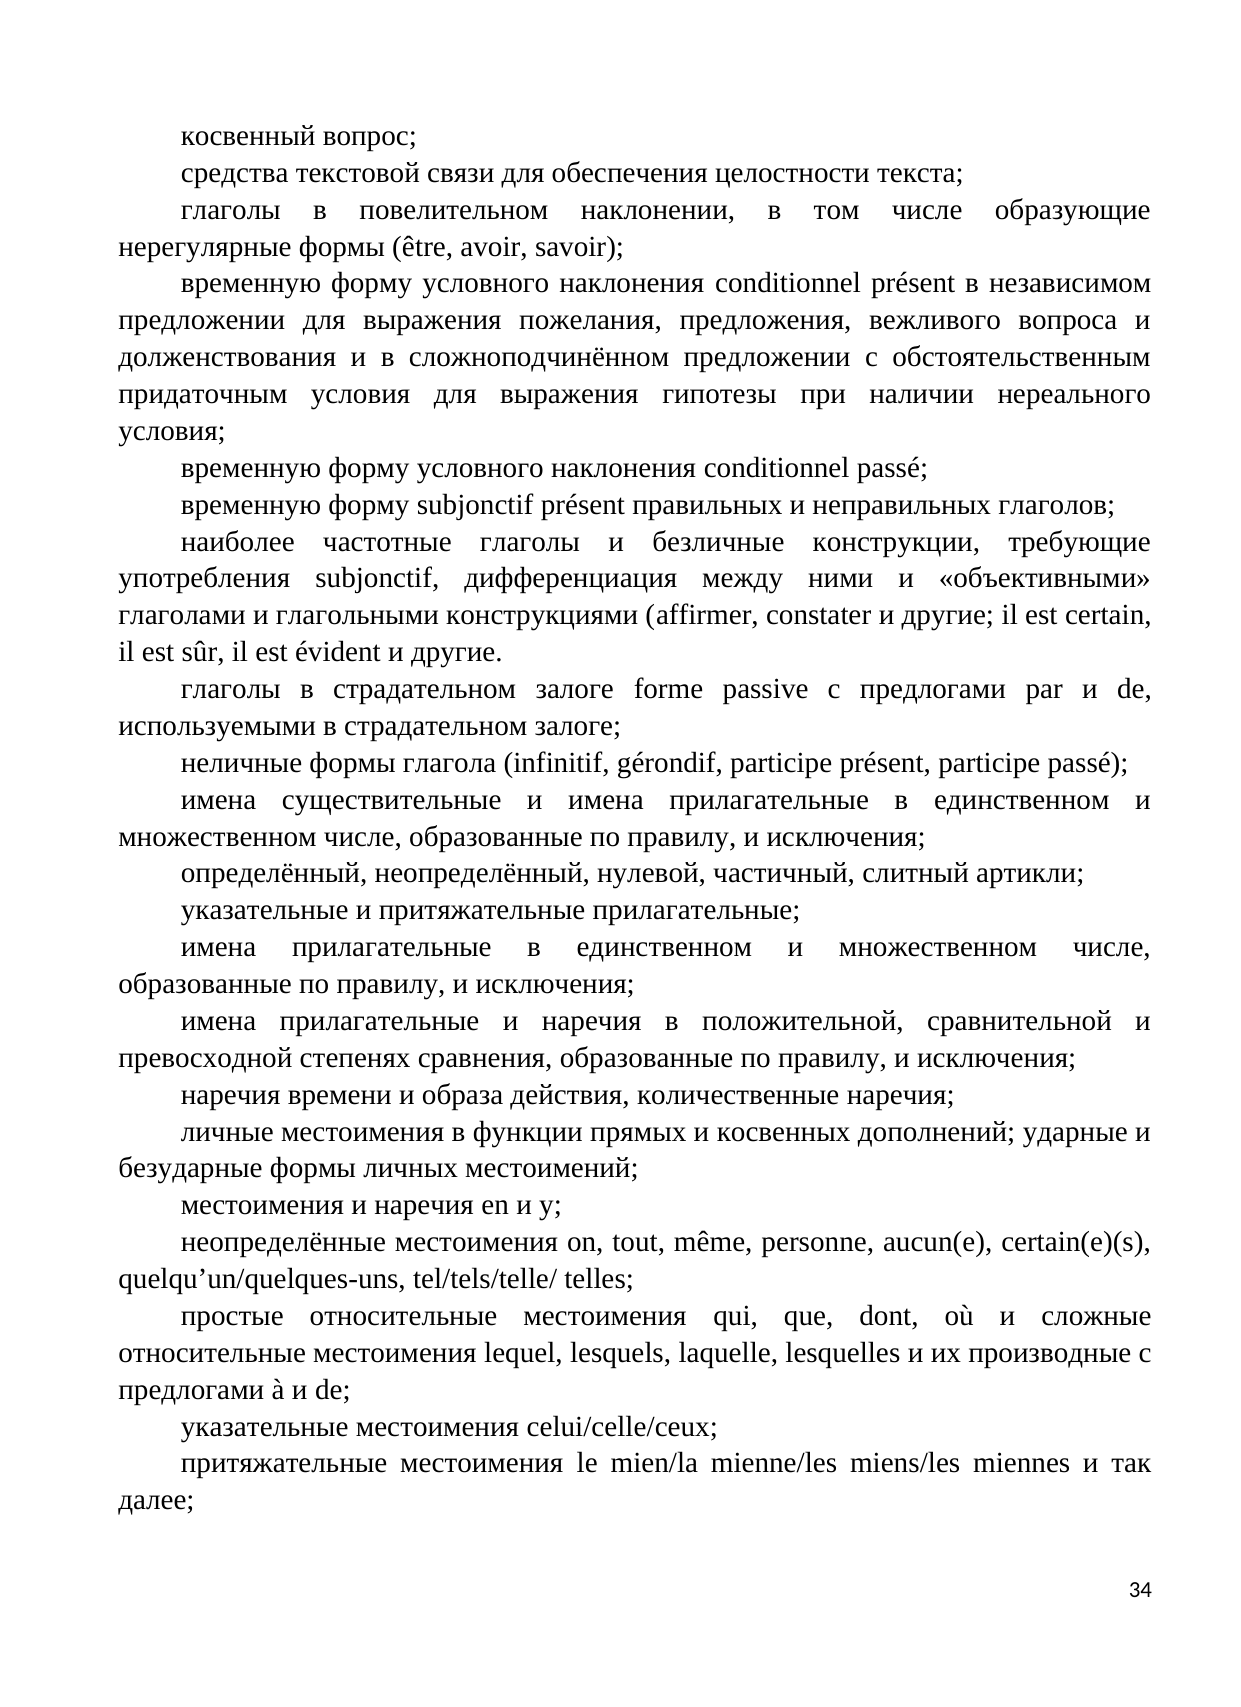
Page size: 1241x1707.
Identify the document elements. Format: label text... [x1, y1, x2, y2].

text имена прилагательные в единственном и множественном числе, образованные по правилу, и исключения; [118, 929, 1152, 1000]
text косвенный вопрос; [118, 118, 1152, 152]
text временную форму subjonctif présent правильных и неправильных глаголов; [118, 487, 1152, 520]
text глаголы в страдательном залоге forme passive с предлогами par и de, используемыми в страдательном залоге; [118, 671, 1152, 742]
text простые относительные местоимения qui, que, dont, où и сложные относительные местоимения lequel, lesquels, laquelle, lesquelles и их производные с предлогами à и de; [118, 1298, 1152, 1405]
text имена существительные и имена прилагательные в единственном и множественном числе, образованные по правилу, и исключения; [118, 782, 1152, 852]
text имена прилагательные и наречия в положительной, сравнительной и превосходной степенях сравнения, образованные по правилу, и исключения; [118, 1003, 1152, 1073]
text неличные формы глагола (infinitif, gérondif, participe présent, participe passé); [118, 745, 1152, 778]
text временную форму условного наклонения conditionnel passé; [118, 450, 1152, 483]
text средства текстовой связи для обеспечения целостности текста; [118, 155, 1152, 188]
text наиболее частотные глаголы и безличные конструкции, требующие употребления subjonctif, дифференциация между ними и «объективными» глаголами и глагольными конструкциями (affirmer, constater и другие; il est certain, il est sûr, il est évident и другие. [118, 524, 1152, 668]
text определённый, неопределённый, нулевой, частичный, слитный артикли; [118, 856, 1152, 889]
text притяжательные местоимения le mien/la mienne/les miens/les miennes и так далее; [118, 1446, 1152, 1516]
text указательные и притяжательные прилагательные; [118, 892, 1152, 926]
text личные местоимения в функции прямых и косвенных дополнений; ударные и безударные формы личных местоимений; [118, 1114, 1152, 1184]
text наречия времени и образа действия, количественные наречия; [118, 1077, 1152, 1110]
text временную форму условного наклонения conditionnel présent в независимом предложении для выражения пожелания, предложения, вежливого вопроса и долженствования и в сложноподчинённом предложении с обстоятельственным придаточным условия для выражения гипотезы при наличии нереального условия; [118, 266, 1152, 447]
text неопределённые местоимения on, tout, même, personne, aucun(e), certain(e)(s), quelqu’un/quelques-uns, tel/tels/telle/ telles; [118, 1224, 1152, 1295]
text местоимения и наречия en и y; [118, 1187, 1152, 1221]
text глаголы в повелительном наклонении, в том числе образующие нерегулярные формы (être, avoir, savoir); [118, 192, 1152, 262]
text указательные местоимения celui/celle/ceux; [118, 1409, 1152, 1442]
